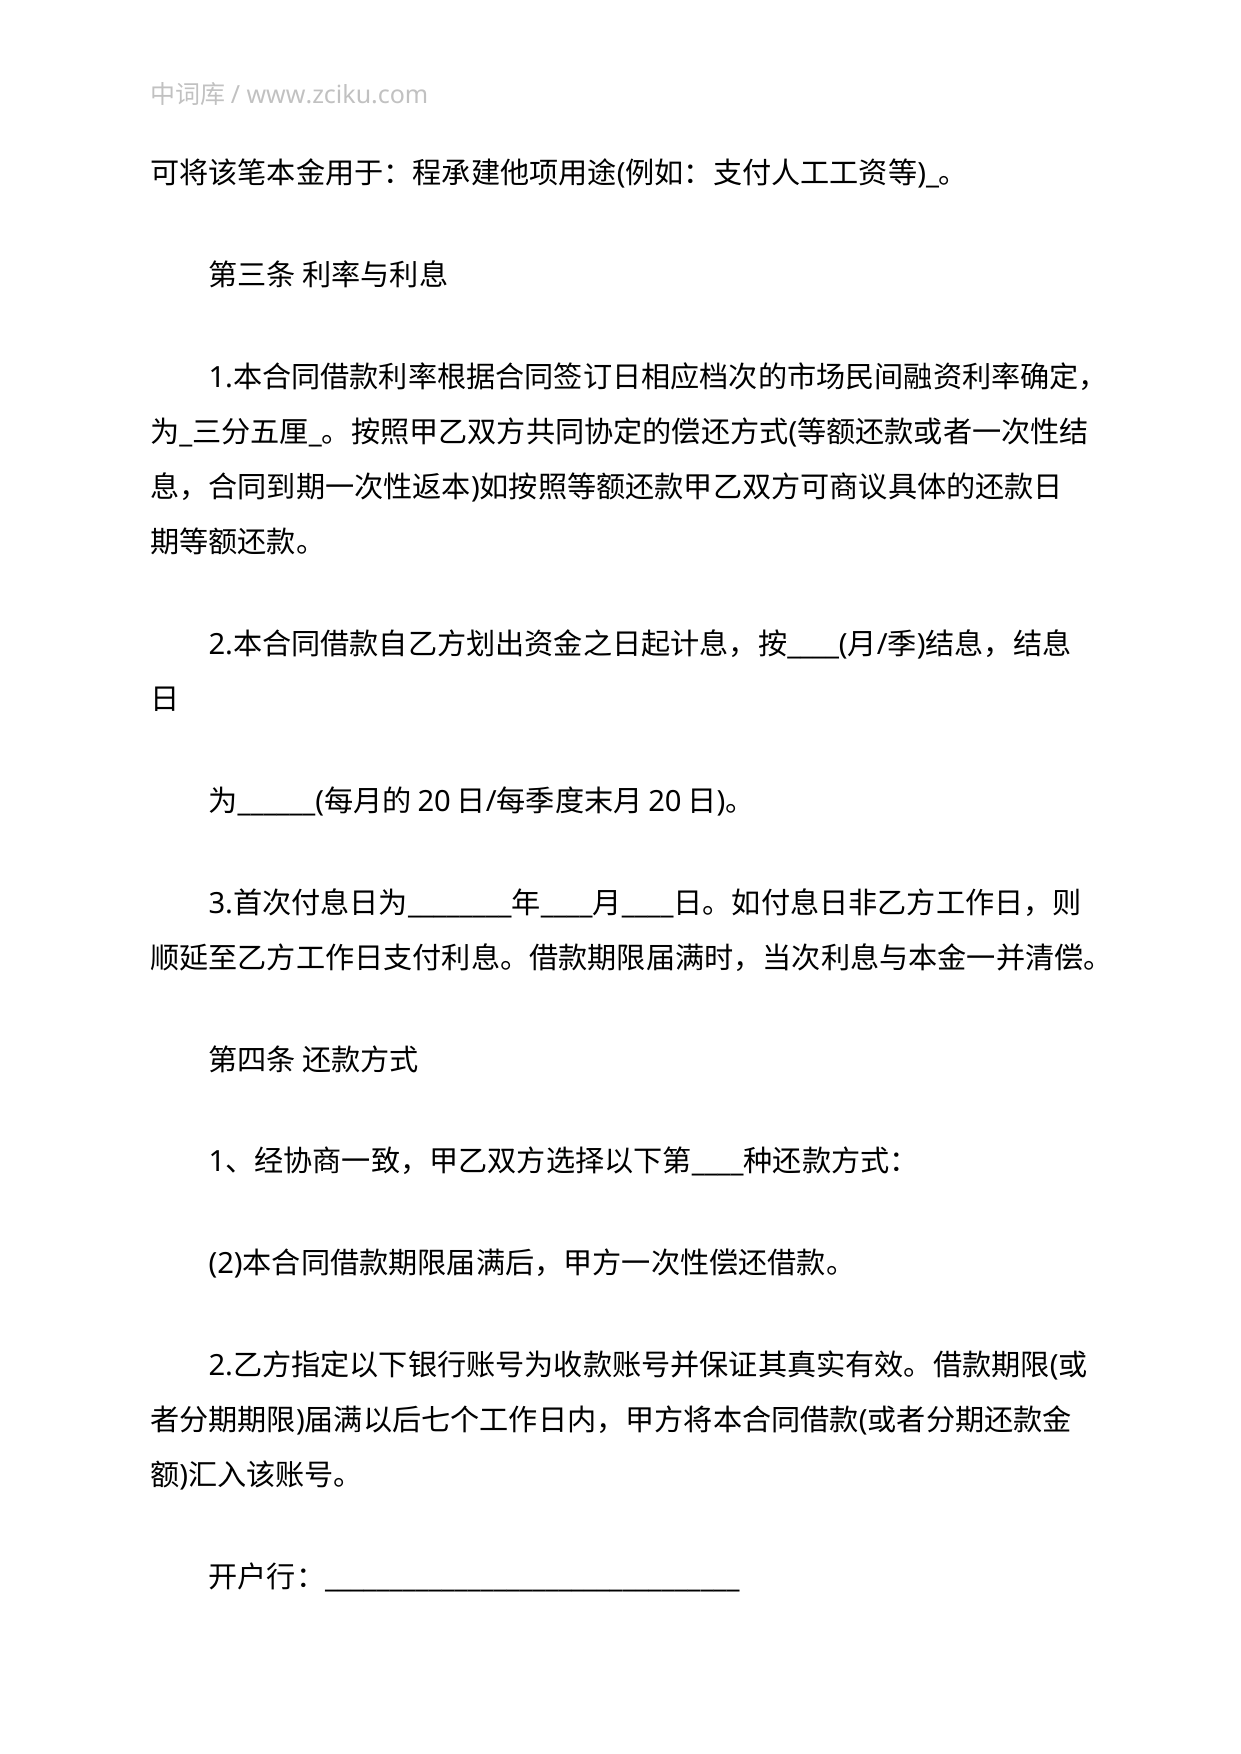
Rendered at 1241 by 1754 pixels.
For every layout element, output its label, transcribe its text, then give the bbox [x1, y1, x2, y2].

text (2)本合同借款期限届满后，甲方一次性偿还借款。 [150, 1240, 1090, 1282]
text 3.首次付息日为________年____月____日。如付息日非乙方工作日，则顺延至乙方工作日支付利息。借款期限届满时，当次利息与本金一并清偿。 [150, 879, 1090, 977]
text 为______(每月的20日/每季度末月20日)。 [150, 777, 1090, 820]
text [150, 150, 1090, 192]
text 开户行：________________________________ [150, 1554, 1090, 1596]
text 2.本合同借款自乙方划出资金之日起计息，按____(月/季)结息，结息日 [150, 621, 1090, 718]
text 2.乙方指定以下银行账号为收款账号并保证其真实有效。借款期限(或者分期期限)届满以后七个工作日内，甲方将本合同借款(或者分期还款金额)汇入该账号。 [150, 1342, 1090, 1494]
text 1.本合同借款利率根据合同签订日相应档次的市场民间融资利率确定，为_三分五厘_。按照甲乙双方共同协定的偿还方式(等额还款或者一次性结息，合同到期一次性返本)如按照等额还款甲乙双方可商议具体的还款日期等额还款。 [150, 354, 1090, 561]
text 第四条 还款方式 [150, 1036, 1090, 1078]
text 1、经协商一致，甲乙双方选择以下第____种还款方式： [150, 1138, 1090, 1180]
text 第三条 利率与利息 [150, 252, 1090, 294]
